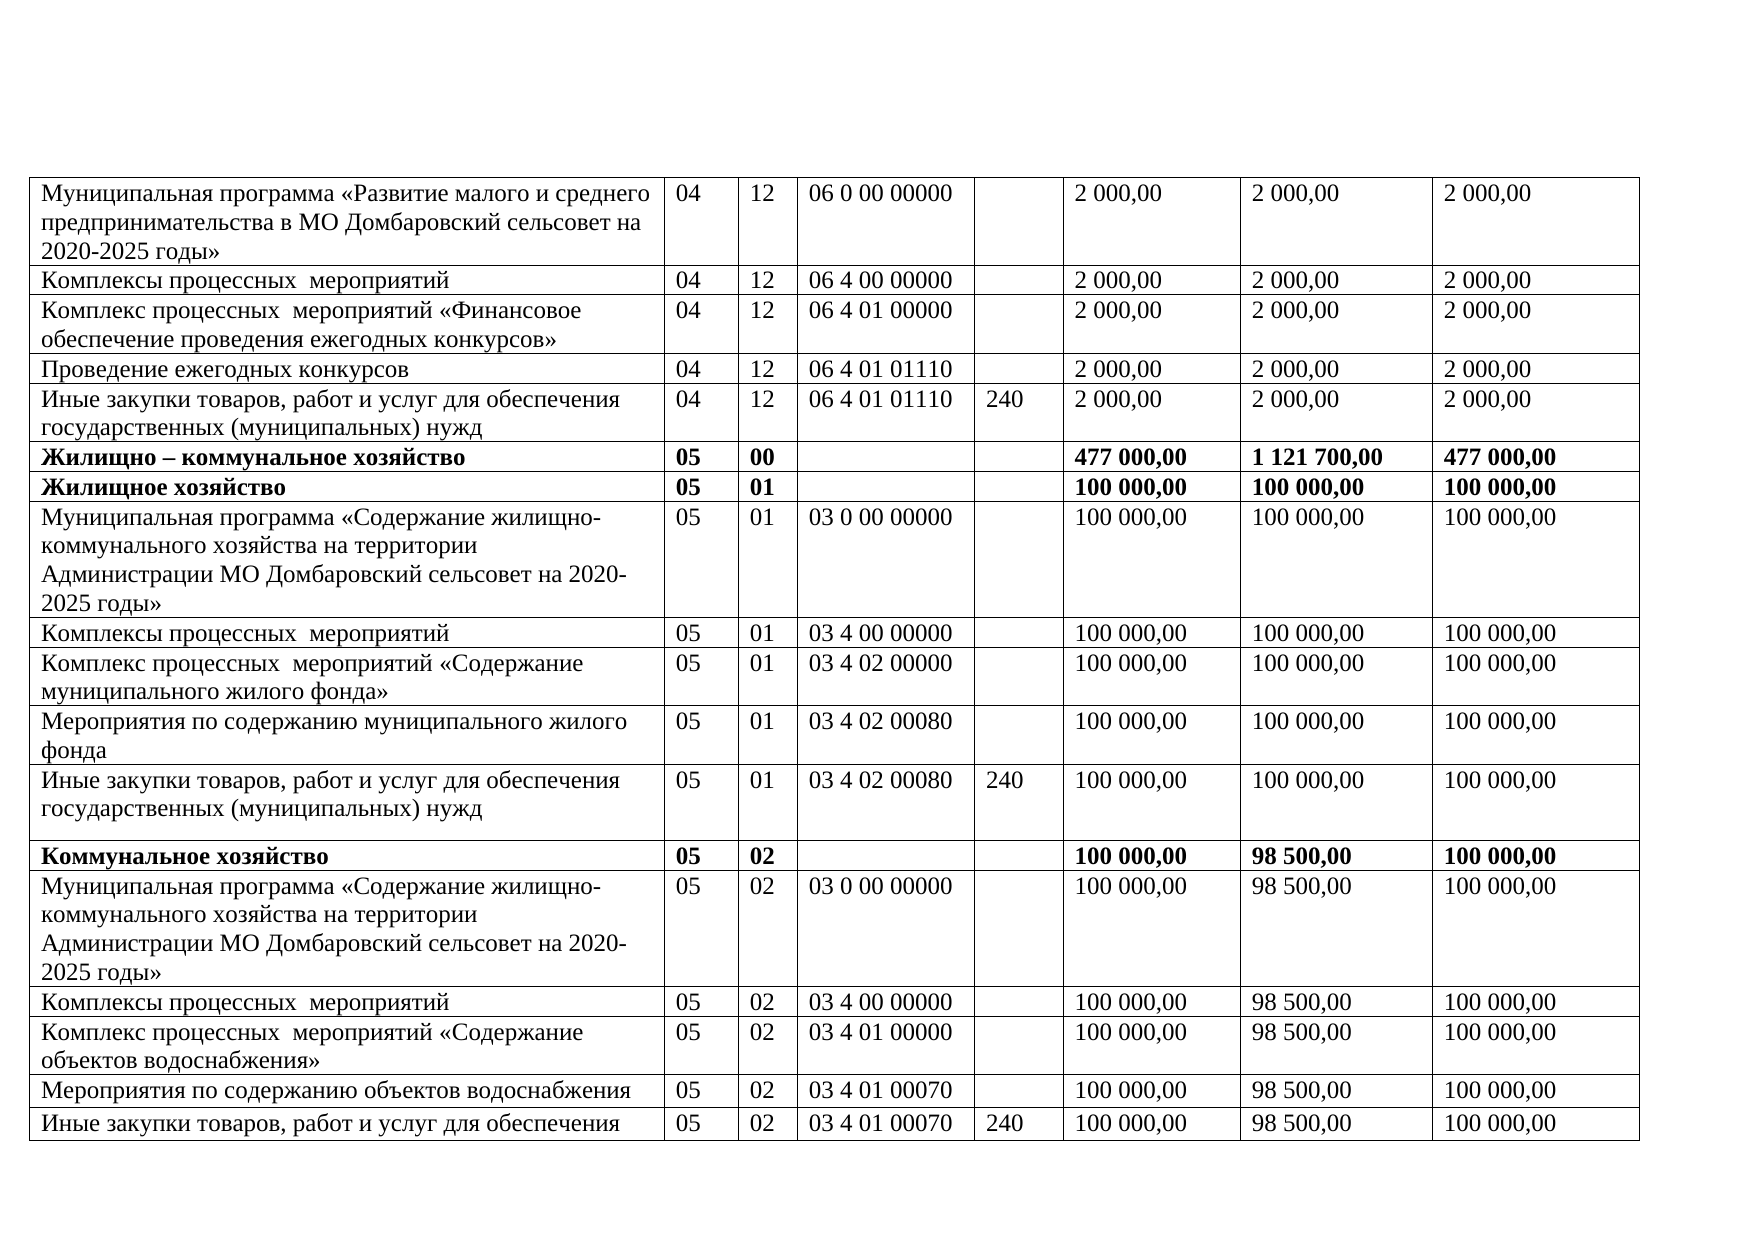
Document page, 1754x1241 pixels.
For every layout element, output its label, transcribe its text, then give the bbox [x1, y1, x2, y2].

table_cell 2 000,00 [1433, 266, 1639, 294]
table_cell Комплексы процессных мероприятий [30, 618, 664, 647]
table_cell 100 000,00 [1433, 841, 1639, 870]
table_cell 100 000,00 [1433, 987, 1639, 1016]
table_cell 05 [665, 841, 738, 870]
table_cell [798, 472, 974, 501]
table_cell 100 000,00 [1241, 648, 1432, 705]
table_cell 06 4 00 00000 [798, 266, 974, 294]
table_cell 01 [739, 706, 797, 764]
table_cell 240 [975, 384, 1063, 441]
table_cell 05 [665, 706, 738, 764]
table_cell 02 [739, 871, 797, 986]
table_cell Муниципальная программа «Содержание жилищно-коммунального хозяйства на территории Администрации МО Домбаровский сельсовет на 2020-2025 годы» [30, 871, 664, 986]
table_cell [975, 472, 1063, 501]
table_cell 06 0 00 00000 [798, 178, 974, 264]
table_cell 05 [665, 1108, 738, 1140]
table_cell 04 [665, 295, 738, 353]
table_cell 100 000,00 [1064, 648, 1240, 705]
table_cell 2 000,00 [1433, 178, 1639, 264]
table_cell 100 000,00 [1064, 1017, 1240, 1074]
table_cell Комплекс процессных мероприятий «Содержание муниципального жилого фонда» [30, 648, 664, 705]
table_cell 02 [739, 987, 797, 1016]
table_cell 100 000,00 [1433, 502, 1639, 617]
table_cell 2 000,00 [1241, 295, 1432, 353]
table_cell 02 [739, 841, 797, 870]
table_cell 05 [665, 765, 738, 840]
table_cell 477 000,00 [1064, 442, 1240, 471]
table_cell 12 [739, 295, 797, 353]
table_cell 01 [739, 502, 797, 617]
table_cell 100 000,00 [1064, 987, 1240, 1016]
table_cell 01 [739, 648, 797, 705]
table_cell 12 [739, 384, 797, 441]
table_cell 100 000,00 [1241, 618, 1432, 647]
table_cell 12 [739, 266, 797, 294]
table_cell 100 000,00 [1433, 765, 1639, 840]
table_cell [798, 442, 974, 471]
table_cell 100 000,00 [1433, 618, 1639, 647]
table_cell 05 [665, 502, 738, 617]
table_cell 2 000,00 [1241, 384, 1432, 441]
table_cell 06 4 01 00000 [798, 295, 974, 353]
table_cell 04 [665, 384, 738, 441]
table_cell [975, 266, 1063, 294]
table_cell 100 000,00 [1241, 765, 1432, 840]
table_cell [975, 648, 1063, 705]
table_cell 100 000,00 [1241, 502, 1432, 617]
table_cell 2 000,00 [1064, 178, 1240, 264]
table_cell Иные закупки товаров, работ и услуг для обеспечения государственных (муниципальных) нужд [30, 384, 664, 441]
table_cell 05 [665, 987, 738, 1016]
table_cell Муниципальная программа «Содержание жилищно-коммунального хозяйства на территории Администрации МО Домбаровский сельсовет на 2020-2025 годы» [30, 502, 664, 617]
table_cell 100 000,00 [1064, 618, 1240, 647]
table_cell Комплекс процессных мероприятий «Финансовое обеспечение проведения ежегодных конкурсов» [30, 295, 664, 353]
table_cell 03 4 01 00070 [798, 1108, 974, 1140]
table_cell 01 [739, 765, 797, 840]
table_cell 98 500,00 [1241, 987, 1432, 1016]
table_cell 2 000,00 [1241, 178, 1432, 264]
table_cell [975, 442, 1063, 471]
table_cell Мероприятия по содержанию муниципального жилого фонда [30, 706, 664, 764]
table_cell 98 500,00 [1241, 1108, 1432, 1140]
table_cell 100 000,00 [1241, 472, 1432, 501]
table_cell Иные закупки товаров, работ и услуг для обеспечения государственных (муниципальных) нужд [30, 765, 664, 840]
table_cell 2 000,00 [1064, 384, 1240, 441]
table_cell 04 [665, 178, 738, 264]
table_cell [975, 871, 1063, 986]
table_cell 100 000,00 [1433, 871, 1639, 986]
table_cell 03 4 02 00080 [798, 706, 974, 764]
table_cell 100 000,00 [1433, 706, 1639, 764]
table_cell [975, 987, 1063, 1016]
table_cell 02 [739, 1108, 797, 1140]
table_cell 477 000,00 [1433, 442, 1639, 471]
table_cell 01 [739, 472, 797, 501]
table_cell 03 4 00 00000 [798, 618, 974, 647]
table_cell 01 [739, 618, 797, 647]
table_cell 05 [665, 472, 738, 501]
table_cell 05 [665, 1017, 738, 1074]
table_cell 12 [739, 354, 797, 383]
table_cell 240 [975, 765, 1063, 840]
table_cell [975, 841, 1063, 870]
table_cell 2 000,00 [1064, 266, 1240, 294]
table_cell 06 4 01 01110 [798, 384, 974, 441]
table_cell 2 000,00 [1064, 295, 1240, 353]
table_cell Муниципальная программа «Развитие малого и среднего предпринимательства в МО Домбаровский сельсовет на 2020-2025 годы» [30, 178, 664, 264]
table_cell 03 4 01 00070 [798, 1075, 974, 1107]
table_cell 04 [665, 266, 738, 294]
table_cell 100 000,00 [1241, 706, 1432, 764]
table_cell 100 000,00 [1064, 1108, 1240, 1140]
table_cell 03 0 00 00000 [798, 871, 974, 986]
table_cell 100 000,00 [1064, 871, 1240, 986]
table_cell 03 4 01 00000 [798, 1017, 974, 1074]
table_cell 98 500,00 [1241, 841, 1432, 870]
table_cell 04 [665, 354, 738, 383]
table_cell 03 4 02 00080 [798, 765, 974, 840]
table_cell Жилищное хозяйство [30, 472, 664, 501]
table_cell 05 [665, 442, 738, 471]
table_cell 98 500,00 [1241, 1017, 1432, 1074]
table_cell Комплексы процессных мероприятий [30, 266, 664, 294]
table_cell 100 000,00 [1064, 765, 1240, 840]
table_cell 2 000,00 [1433, 295, 1639, 353]
table_cell 2 000,00 [1064, 354, 1240, 383]
table_cell [975, 1075, 1063, 1107]
table_cell 100 000,00 [1433, 472, 1639, 501]
table_cell Комплексы процессных мероприятий [30, 987, 664, 1016]
table_cell 100 000,00 [1433, 648, 1639, 705]
table_cell 100 000,00 [1064, 841, 1240, 870]
table_cell [798, 841, 974, 870]
table_cell 98 500,00 [1241, 1075, 1432, 1107]
table_cell [975, 295, 1063, 353]
table_cell 02 [739, 1017, 797, 1074]
table_cell 02 [739, 1075, 797, 1107]
table_cell [975, 706, 1063, 764]
table_cell [975, 502, 1063, 617]
table_cell 00 [739, 442, 797, 471]
table_cell 2 000,00 [1241, 266, 1432, 294]
table_cell 03 4 02 00000 [798, 648, 974, 705]
table_cell [975, 618, 1063, 647]
table_cell Мероприятия по содержанию объектов водоснабжения [30, 1075, 664, 1107]
table_cell Комплекс процессных мероприятий «Содержание объектов водоснабжения» [30, 1017, 664, 1074]
table_cell 100 000,00 [1064, 1075, 1240, 1107]
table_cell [30, 1108, 664, 1140]
table_cell [975, 354, 1063, 383]
table_cell Коммунальное хозяйство [30, 841, 664, 870]
table_cell 2 000,00 [1241, 354, 1432, 383]
table_cell 100 000,00 [1433, 1017, 1639, 1074]
table_cell [975, 178, 1063, 264]
table_cell 100 000,00 [1064, 502, 1240, 617]
table_cell 98 500,00 [1241, 871, 1432, 986]
table_cell 100 000,00 [1433, 1075, 1639, 1107]
table_cell 1 121 700,00 [1241, 442, 1432, 471]
table_cell [975, 1017, 1063, 1074]
table_cell 05 [665, 648, 738, 705]
table_cell 2 000,00 [1433, 354, 1639, 383]
table_cell Жилищно – коммунальное хозяйство [30, 442, 664, 471]
table_cell 03 4 00 00000 [798, 987, 974, 1016]
table_cell 100 000,00 [1064, 472, 1240, 501]
table_cell 05 [665, 1075, 738, 1107]
table_cell 240 [975, 1108, 1063, 1140]
table_cell 03 0 00 00000 [798, 502, 974, 617]
table_cell 05 [665, 871, 738, 986]
table_cell 100 000,00 [1064, 706, 1240, 764]
table_cell 100 000,00 [1433, 1108, 1639, 1140]
table_cell 06 4 01 01110 [798, 354, 974, 383]
table_cell 2 000,00 [1433, 384, 1639, 441]
table_cell 05 [665, 618, 738, 647]
table_cell 12 [739, 178, 797, 264]
table_cell Проведение ежегодных конкурсов [30, 354, 664, 383]
